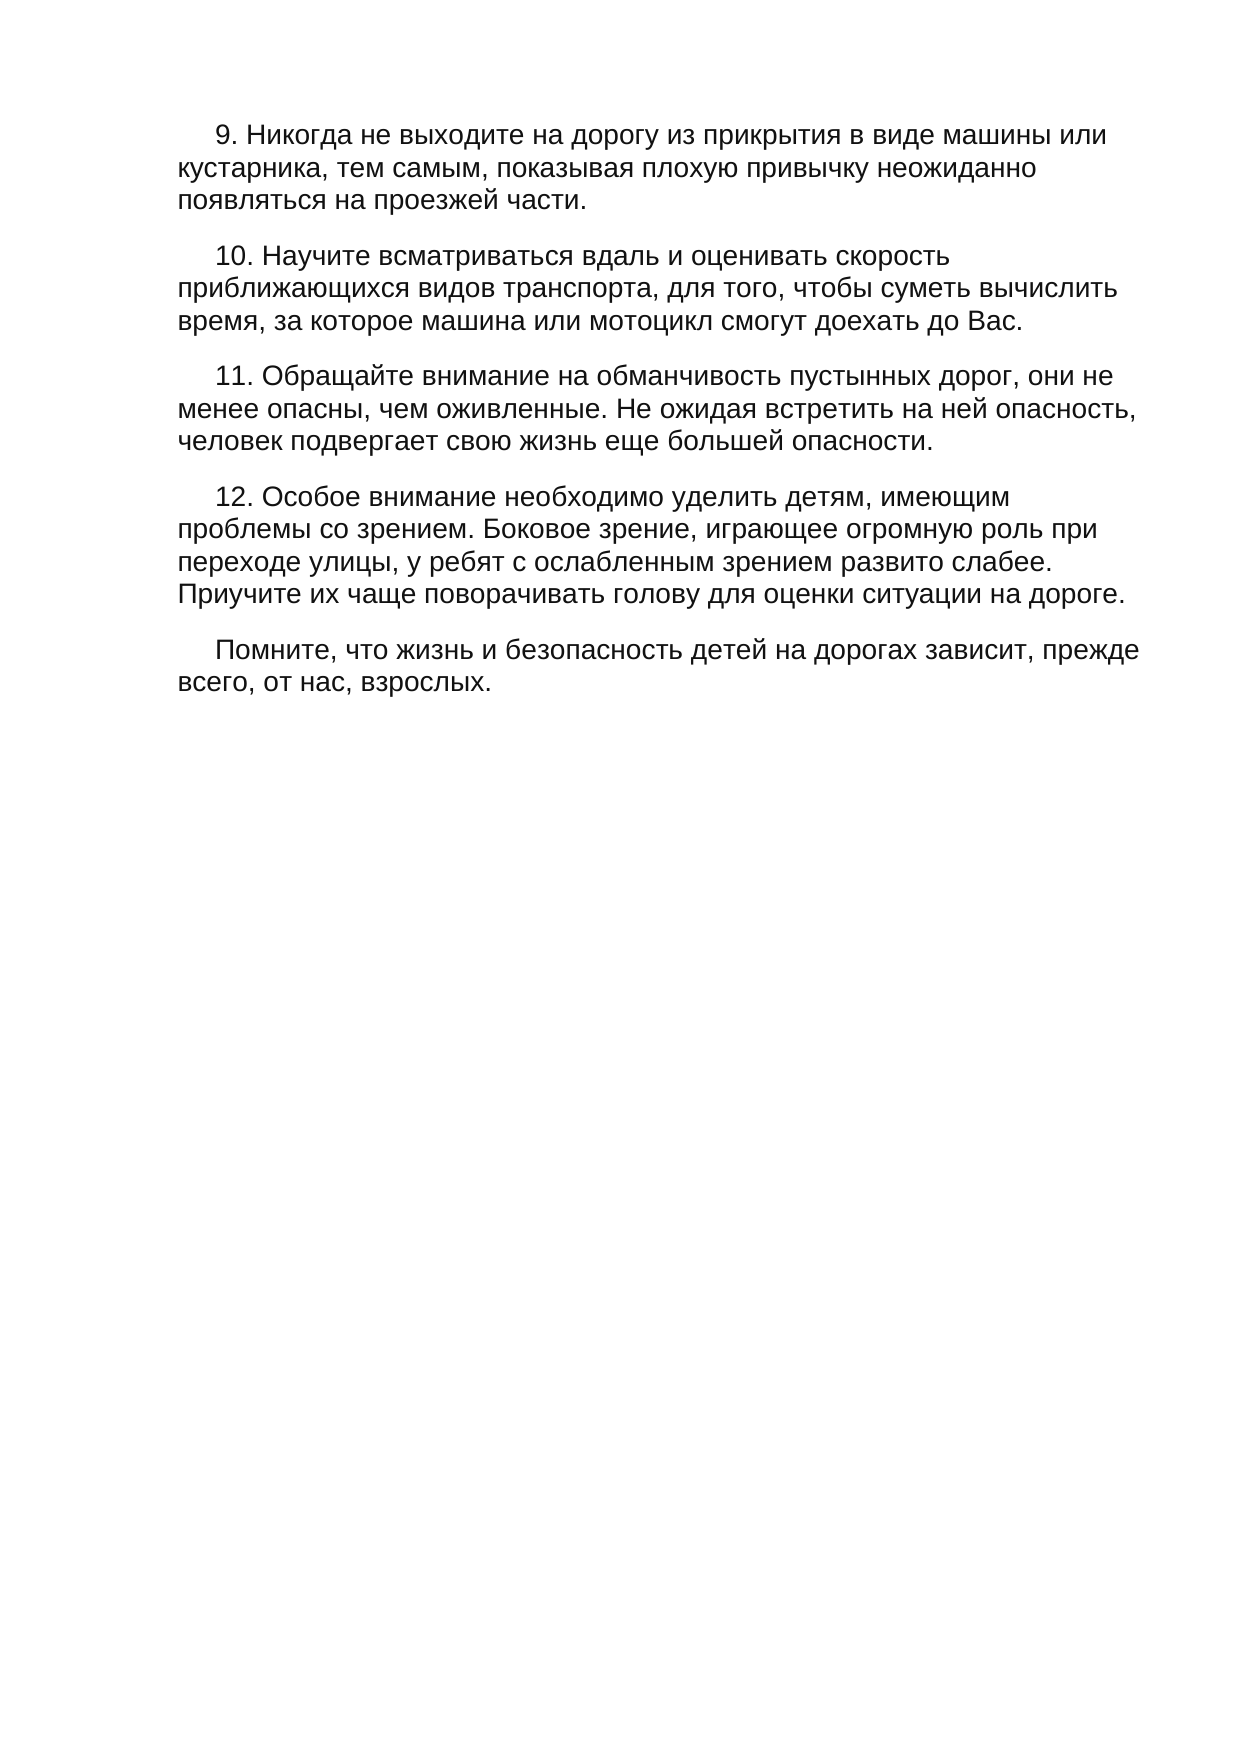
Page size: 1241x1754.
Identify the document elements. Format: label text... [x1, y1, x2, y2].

text 12. Особое внимание необходимо уделить детям, имеющим проблемы со зрением. Боковое зрение, играющее огромную роль при переходе улицы, у ребят с ослабленным зрением развито слабее. Приучите их чаще поворачивать голову для оценки ситуации на дороге. [177, 480, 1152, 609]
text Помните, что жизнь и безопасность детей на дорогах зависит, прежде всего, от нас, взрослых. [177, 633, 1152, 698]
text 11. Обращайте внимание на обманчивость пустынных дорог, они не менее опасны, чем оживленные. Не ожидая встретить на ней опасность, человек подвергает свою жизнь еще большей опасности. [177, 359, 1152, 457]
text 9. Никогда не выходите на дорогу из прикрытия в виде машины или кустарника, тем самым, показывая плохую привычку неожиданно появляться на проезжей части. [177, 118, 1152, 215]
text 10. Научите всматриваться вдаль и оценивать скорость приближающихся видов транспорта, для того, чтобы суметь вычислить время, за которое машина или мотоцикл смогут доехать до Вас. [177, 239, 1152, 336]
